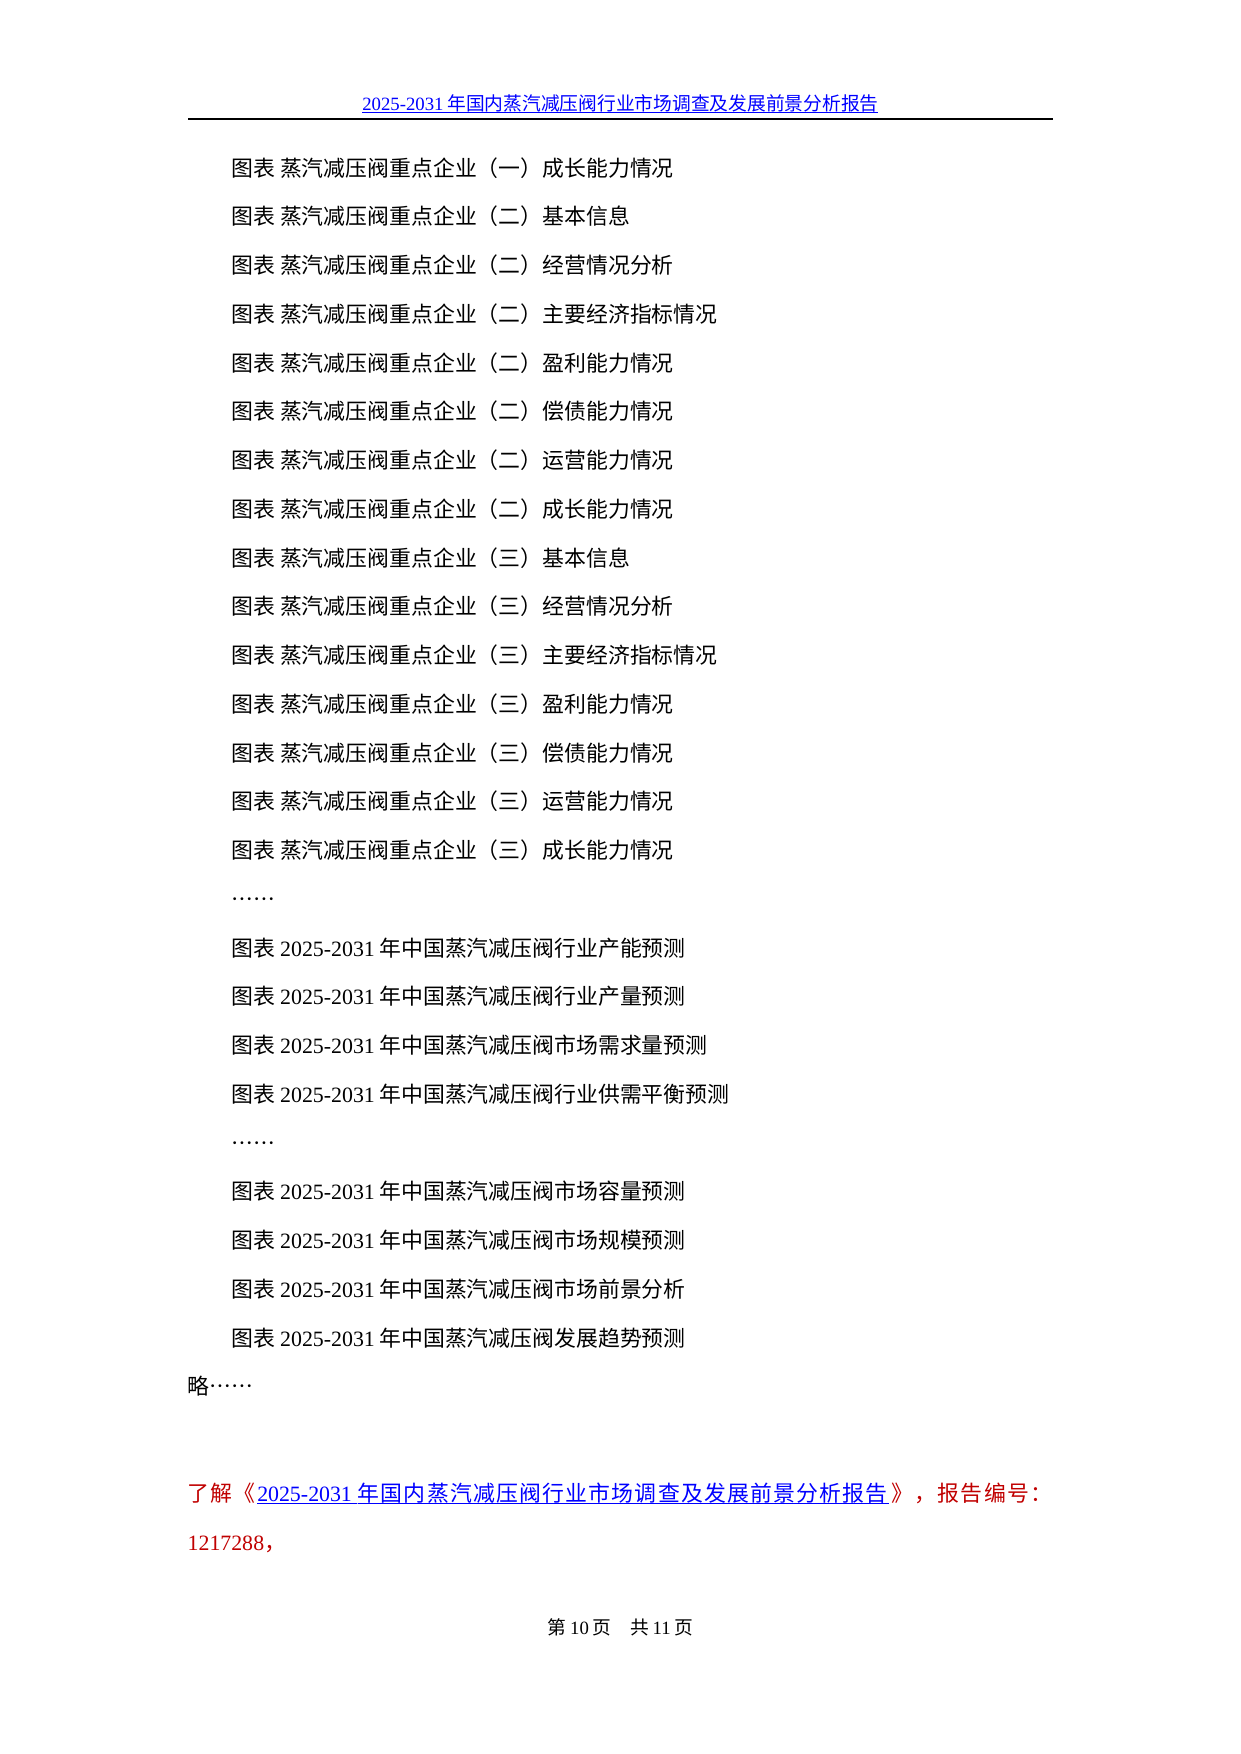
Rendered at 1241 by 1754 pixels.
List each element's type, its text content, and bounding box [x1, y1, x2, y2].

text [187, 150, 1053, 1401]
text 了解《2025-2031年国内蒸汽减压阀行业市场调查及发展前景分析报告》，报告编号：1217288， [187, 1475, 1053, 1557]
